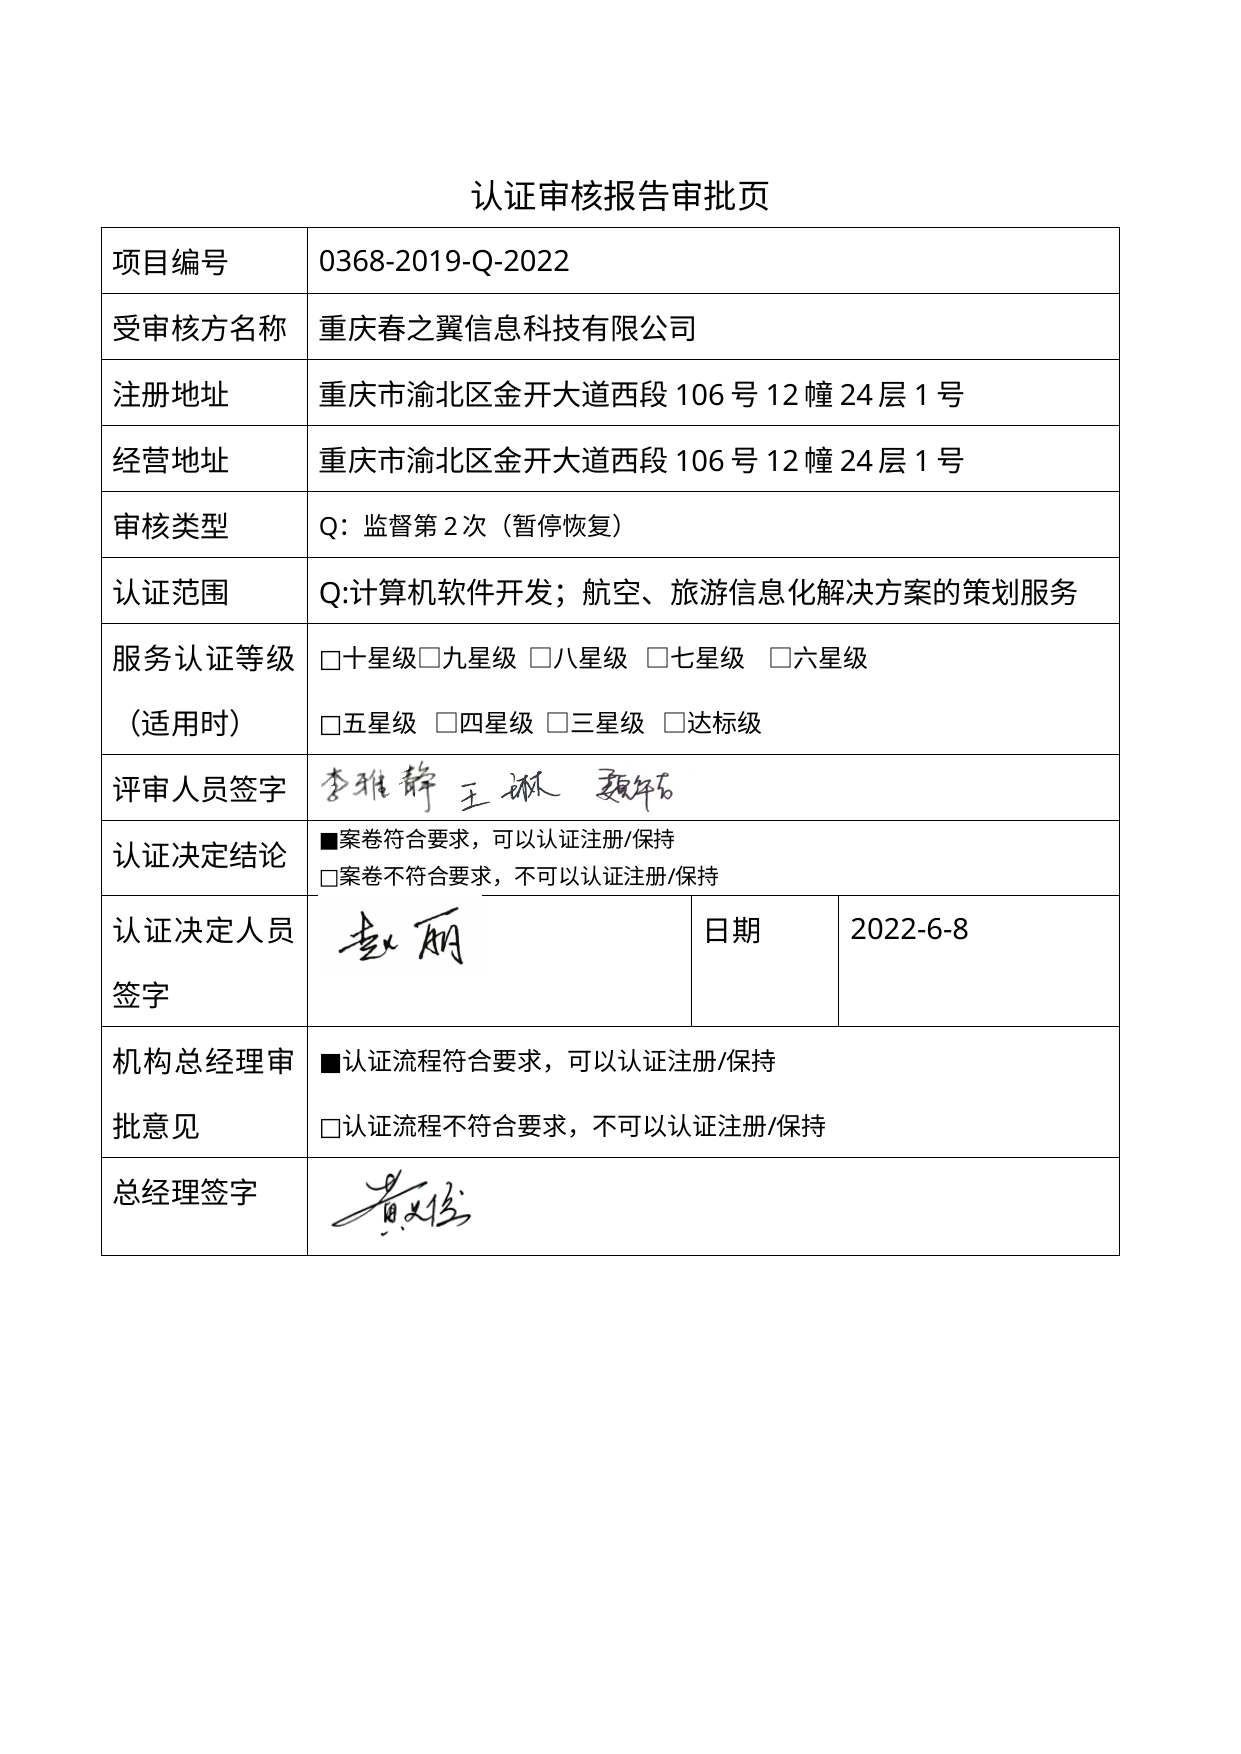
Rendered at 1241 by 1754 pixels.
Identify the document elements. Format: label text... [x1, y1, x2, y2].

picture [318, 1157, 488, 1247]
text 认证审核报告审批页 [112, 162, 1128, 227]
table_cell 评审人员签字 [102, 755, 307, 820]
table_cell 经营地址 [102, 426, 307, 491]
table_cell 重庆市渝北区金开大道西段106号12幢24层1号 [308, 360, 1119, 425]
table_cell 机构总经理审批意见 [102, 1027, 307, 1157]
table_cell [308, 896, 691, 1026]
table_header 项目编号 [102, 228, 307, 293]
table_cell 审核类型 [102, 492, 307, 557]
table_cell 认证决定结论 [102, 821, 307, 895]
picture [318, 895, 482, 977]
table_cell 重庆春之翼信息科技有限公司 [308, 294, 1119, 359]
table_header 0368-2019-Q-2022 [308, 228, 1119, 293]
picture [318, 755, 694, 818]
table_cell 受审核方名称 [102, 294, 307, 359]
table_cell 重庆市渝北区金开大道西段106号12幢24层1号 [308, 426, 1119, 491]
table_cell 认证决定人员签字 [102, 896, 307, 1026]
table_cell 认证范围 [102, 558, 307, 623]
table_cell □十星级□九星级 □八星级 □七星级 □六星级 □五星级 □四星级 □三星级 □达标级 [308, 624, 1119, 754]
table_cell 总经理签字 [102, 1158, 307, 1255]
table_cell 服务认证等级（适用时） [102, 624, 307, 754]
table_cell 注册地址 [102, 360, 307, 425]
table_cell [308, 755, 1119, 820]
table_cell 日期 [692, 896, 838, 1026]
table_cell ■认证流程符合要求，可以认证注册/保持 □认证流程不符合要求，不可以认证注册/保持 [308, 1027, 1119, 1157]
table_cell Q:计算机软件开发；航空、旅游信息化解决方案的策划服务 [308, 558, 1119, 623]
table_cell [308, 1158, 1119, 1255]
table_cell 2022-6-8 [839, 896, 1119, 1026]
table_cell Q：监督第2次（暂停恢复） [308, 492, 1119, 557]
table_cell ■案卷符合要求，可以认证注册/保持 □案卷不符合要求，不可以认证注册/保持 [308, 821, 1119, 895]
